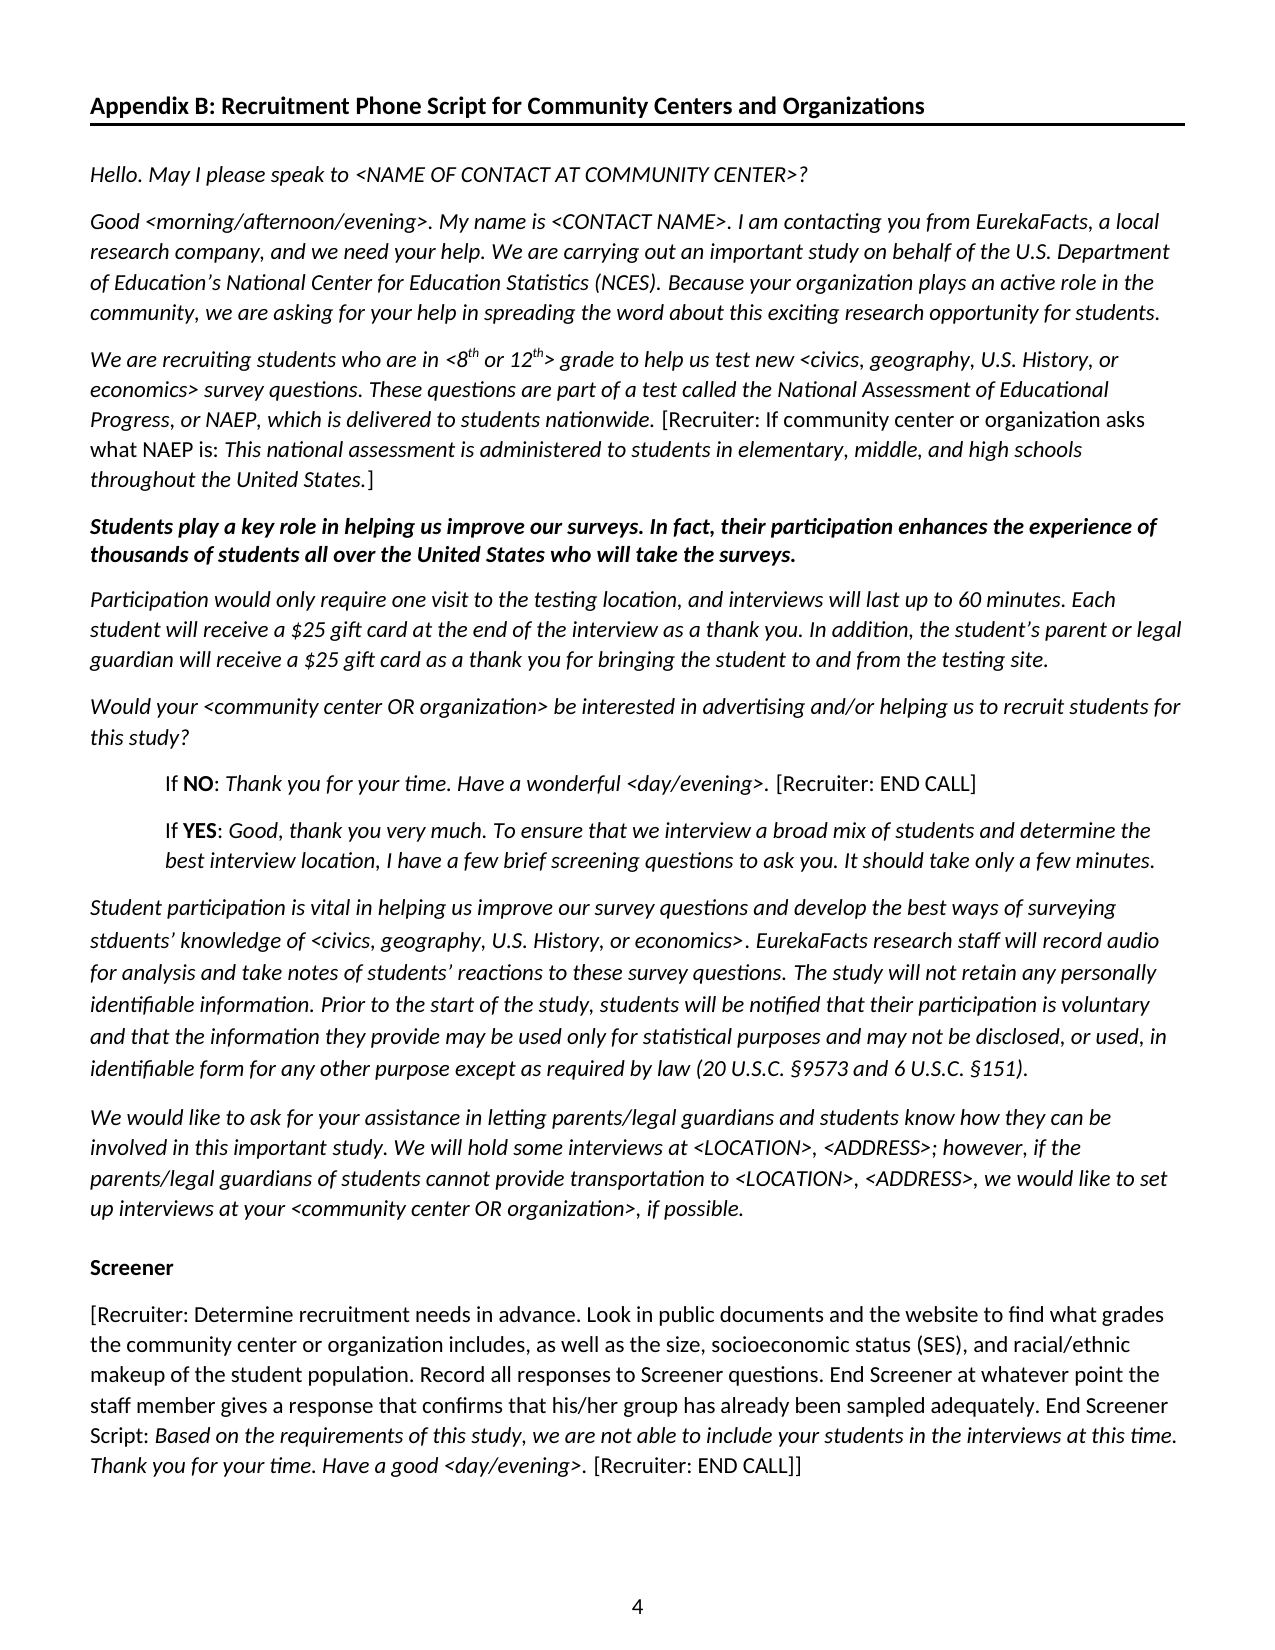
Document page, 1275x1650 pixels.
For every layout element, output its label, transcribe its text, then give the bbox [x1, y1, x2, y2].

text We are recruiting students who are in <8th or 12th> grade to help us test new <civics, geography, U.S. History, or economics> survey questions. These questions are part of a test called the National Assessment of Educational Progress, or NAEP, which is delivered to students nationwide. [Recruiter: If community center or organization asks what NAEP is: This national assessment is administered to students in elementary, middle, and high schools throughout the United States.] [90, 345, 1185, 494]
text If NO: Thank you for your time. Have a wonderful <day/evening>. [Recruiter: END CALL] [90, 769, 1185, 798]
text Screener [90, 1253, 1185, 1281]
text Students play a key role in helping us improve our surveys. In fact, their participation enhances the experience of thousands of students all over the United States who will take the surveys. [90, 512, 1185, 568]
text [Recruiter: Determine recruitment needs in advance. Look in public documents and the website to find what grades the community center or organization includes, as well as the size, socioeconomic status (SES), and racial/ethnic makeup of the student population. Record all responses to Screener questions. End Screener at whatever point the staff member gives a response that confirms that his/her group has already been sampled adequately. End Screener Script: Based on the requirements of this study, we are not able to include your students in the interviews at this time. Thank you for your time. Have a good <day/evening>. [Recruiter: End call]] [90, 1300, 1185, 1479]
text Would your <community center OR organization> be interested in advertising and/or helping us to recruit students for this study? [90, 692, 1185, 751]
text We would like to ask for your assistance in letting parents/legal guardians and students know how they can be involved in this important study. We will hold some interviews at <LOCATION>, <ADDRESS>; however, if the parents/legal guardians of students cannot provide transportation to <LOCATION>, <ADDRESS>, we would like to set up interviews at your <community center OR organization>, if possible. [90, 1103, 1185, 1222]
text Appendix B: Recruitment Phone Script for Community Centers and Organizations [90, 90, 1185, 123]
text If YES: Good, thank you very much. To ensure that we interview a broad mix of students and determine the best interview location, I have a few brief screening questions to ask you. It should take only a few minutes. [165, 816, 1185, 875]
text Hello. May I please speak to <NAME OF CONTACT AT COMMUNITY CENTER>? [90, 160, 1185, 188]
text Student participation is vital in helping us improve our survey questions and develop the best ways of surveying stduents’ knowledge of <civics, geography, U.S. History, or economics>. EurekaFacts research staff will record audio for analysis and take notes of students’ reactions to these survey questions. The study will not retain any personally identifiable information. Prior to the start of the study, students will be notified that their participation is voluntary and that the information they provide may be used only for statistical purposes and may not be disclosed, or used, in identifiable form for any other purpose except as required by law (20 U.S.C. §9573 and 6 U.S.C. §151). [90, 893, 1185, 1082]
text Good <morning/afternoon/evening>. My name is <CONTACT NAME>. I am contacting you from EurekaFacts, a local research company, and we need your help. We are carrying out an important study on behalf of the U.S. Department of Education’s National Center for Education Statistics (NCES). Because your organization plays an active role in the community, we are asking for your help in spreading the word about this exciting research opportunity for students. [90, 207, 1185, 326]
text Participation would only require one visit to the testing location, and interviews will last up to 60 minutes. Each student will receive a $25 gift card at the end of the interview as a thank you. In addition, the student’s parent or legal guardian will receive a $25 gift card as a thank you for bringing the student to and from the testing site. [90, 585, 1185, 674]
